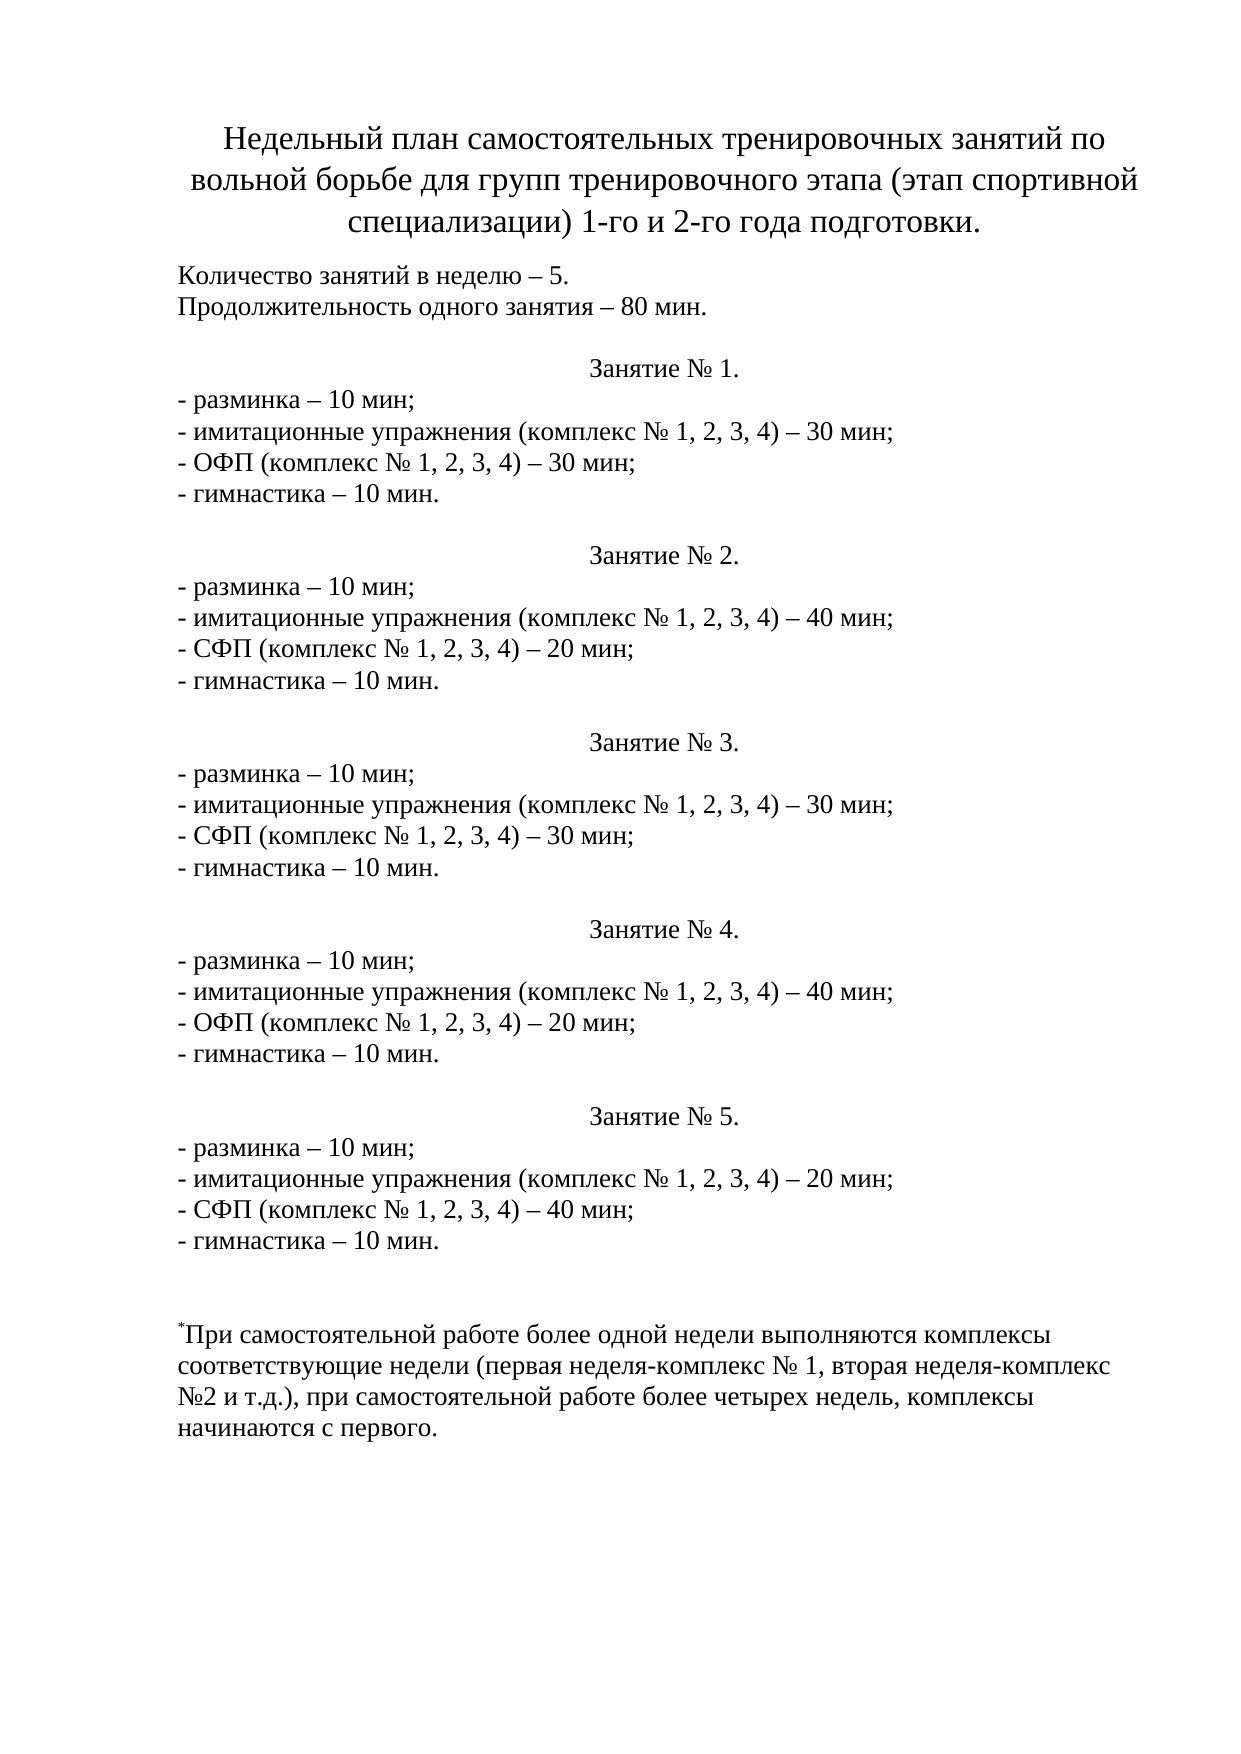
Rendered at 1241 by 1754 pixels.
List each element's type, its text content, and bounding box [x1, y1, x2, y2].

text - гимнастика – 10 мин. [177, 477, 1152, 508]
text Занятие № 5. [177, 1100, 1152, 1131]
text - разминка – 10 мин; [177, 383, 1152, 414]
text - имитационные упражнения (комплекс № 1, 2, 3, 4) – 30 мин; [177, 414, 1152, 446]
text - разминка – 10 мин; [177, 944, 1152, 975]
text - гимнастика – 10 мин. [177, 851, 1152, 882]
text Занятие № 4. [177, 913, 1152, 944]
text Занятие № 1. [177, 352, 1152, 383]
text - гимнастика – 10 мин. [177, 1224, 1152, 1256]
text - СФП (комплекс № 1, 2, 3, 4) – 20 мин; [177, 633, 1152, 664]
text - ОФП (комплекс № 1, 2, 3, 4) – 20 мин; [177, 1006, 1152, 1037]
text - СФП (комплекс № 1, 2, 3, 4) – 30 мин; [177, 819, 1152, 851]
text - СФП (комплекс № 1, 2, 3, 4) – 40 мин; [177, 1193, 1152, 1224]
text - имитационные упражнения (комплекс № 1, 2, 3, 4) – 20 мин; [177, 1162, 1152, 1193]
text Недельный план самостоятельных тренировочных занятий по вольной борьбе для групп тренировочного этапа (этап спортивной специализации) 1-го и 2-го года подготовки. [177, 118, 1152, 239]
text Занятие № 3. [177, 726, 1152, 757]
text - разминка – 10 мин; [177, 570, 1152, 601]
text *При самостоятельной работе более одной недели выполняются комплексы соответствующие недели (первая неделя-комплекс № 1, вторая неделя-комплекс №2 и т.д.), при самостоятельной работе более четырех недель, комплексы начинаются с первого. [177, 1318, 1152, 1442]
text - разминка – 10 мин; [177, 1131, 1152, 1162]
text Продолжительность одного занятия – 80 мин. [177, 290, 1152, 321]
text - гимнастика – 10 мин. [177, 664, 1152, 695]
text - имитационные упражнения (комплекс № 1, 2, 3, 4) – 30 мин; [177, 788, 1152, 819]
text - разминка – 10 мин; [177, 757, 1152, 788]
text Количество занятий в неделю – 5. [177, 259, 1152, 290]
text - ОФП (комплекс № 1, 2, 3, 4) – 30 мин; [177, 446, 1152, 477]
text Занятие № 2. [177, 539, 1152, 570]
text - гимнастика – 10 мин. [177, 1037, 1152, 1069]
text - имитационные упражнения (комплекс № 1, 2, 3, 4) – 40 мин; [177, 975, 1152, 1006]
text - имитационные упражнения (комплекс № 1, 2, 3, 4) – 40 мин; [177, 601, 1152, 633]
